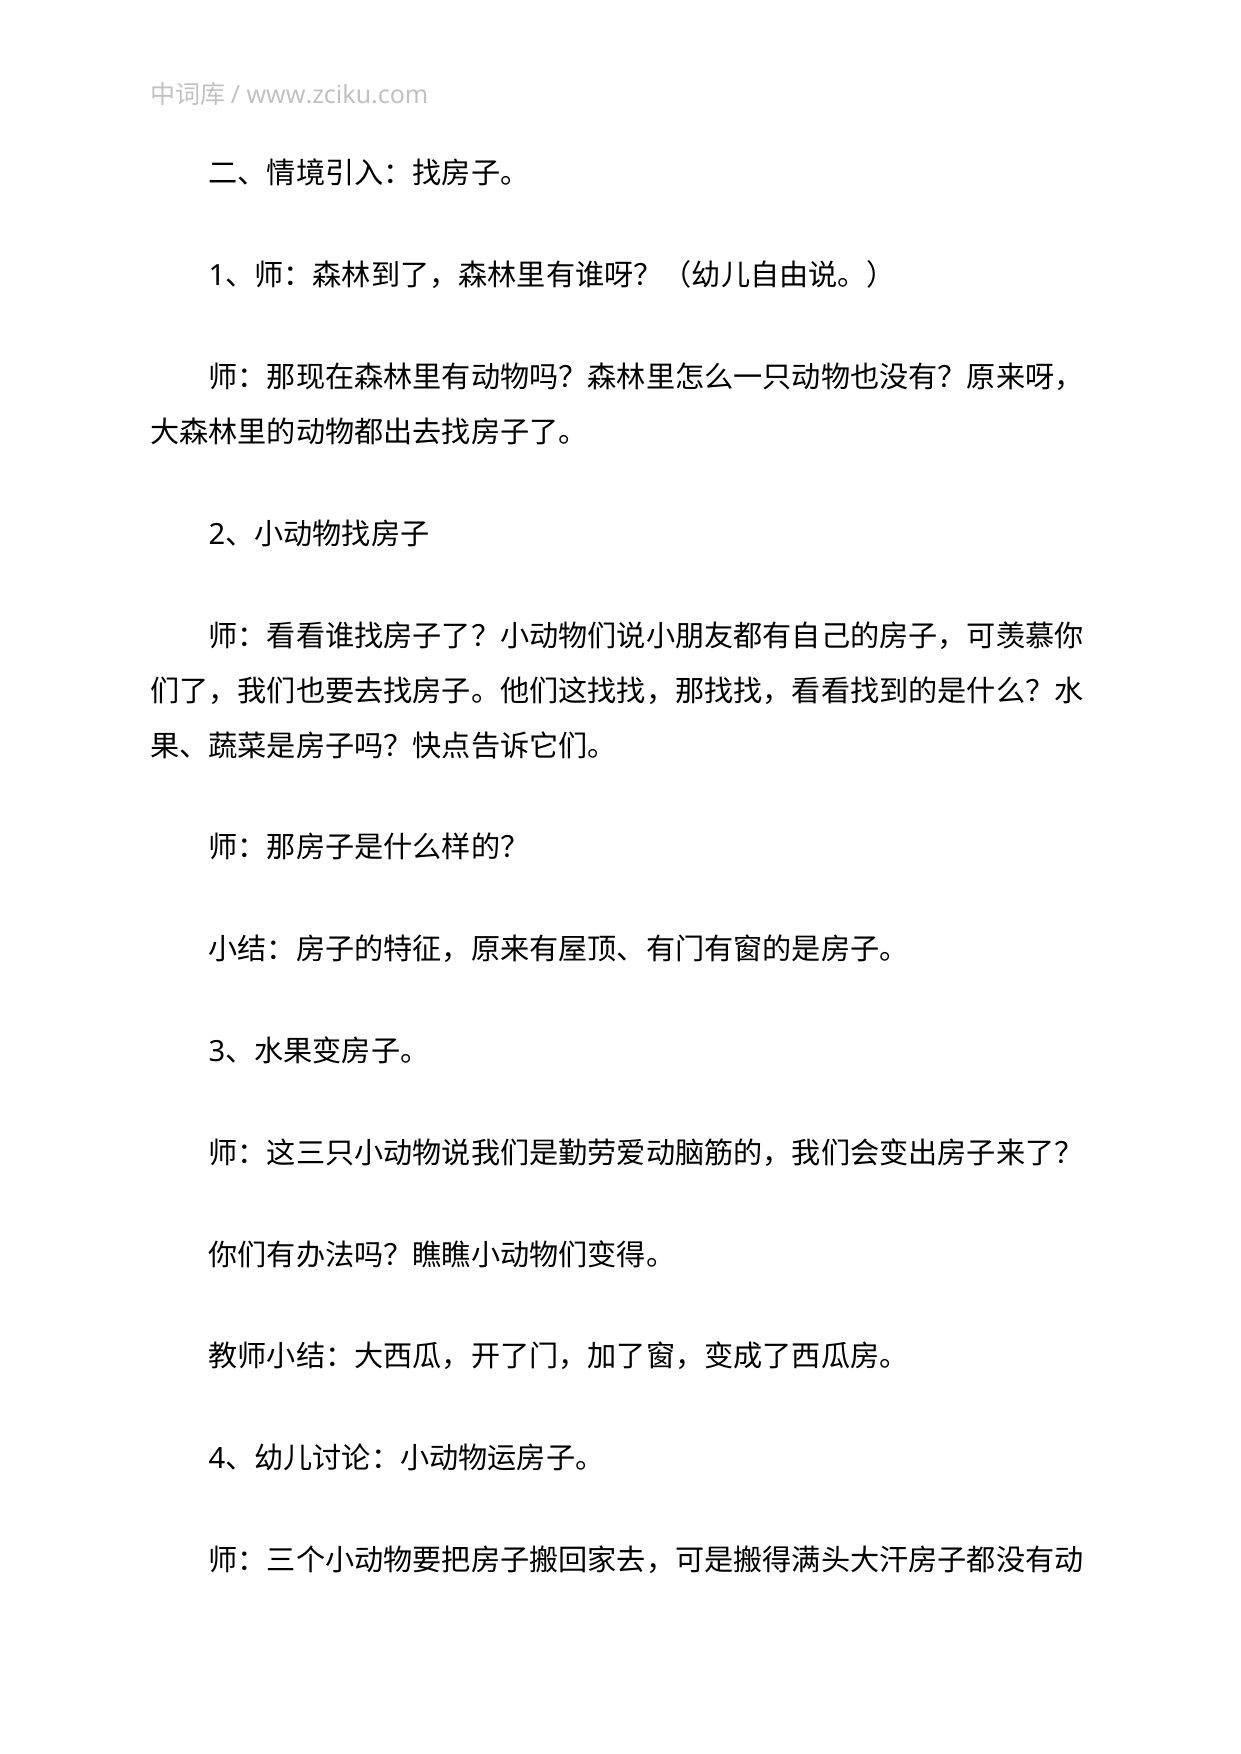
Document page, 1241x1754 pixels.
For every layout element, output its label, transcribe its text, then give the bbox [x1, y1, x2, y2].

text 2、小动物找房子 [150, 510, 1090, 553]
text 1、师：森林到了，森林里有谁呀？（幼儿自由说。） [150, 252, 1090, 294]
text 师：那现在森林里有动物吗？森林里怎么一只动物也没有？原来呀，大森林里的动物都出去找房子了。 [150, 354, 1090, 451]
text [150, 1537, 1090, 1579]
text 3、水果变房子。 [150, 1027, 1090, 1070]
text 教师小结：大西瓜，开了门，加了窗，变成了西瓜房。 [150, 1333, 1090, 1375]
text 师：看看谁找房子了？小动物们说小朋友都有自己的房子，可羡慕你们了，我们也要去找房子。他们这找找，那找找，看看找到的是什么？水果、蔬菜是房子吗？快点告诉它们。 [150, 612, 1090, 764]
text 二、情境引入：找房子。 [150, 150, 1090, 192]
text 小结：房子的特征，原来有屋顶、有门有窗的是房子。 [150, 926, 1090, 968]
text 师：那房子是什么样的？ [150, 824, 1090, 866]
text 你们有办法吗？瞧瞧小动物们变得。 [150, 1231, 1090, 1273]
text 师：这三只小动物说我们是勤劳爱动脑筋的，我们会变出房子来了？ [150, 1129, 1090, 1172]
text 4、幼儿讨论：小动物运房子。 [150, 1435, 1090, 1477]
